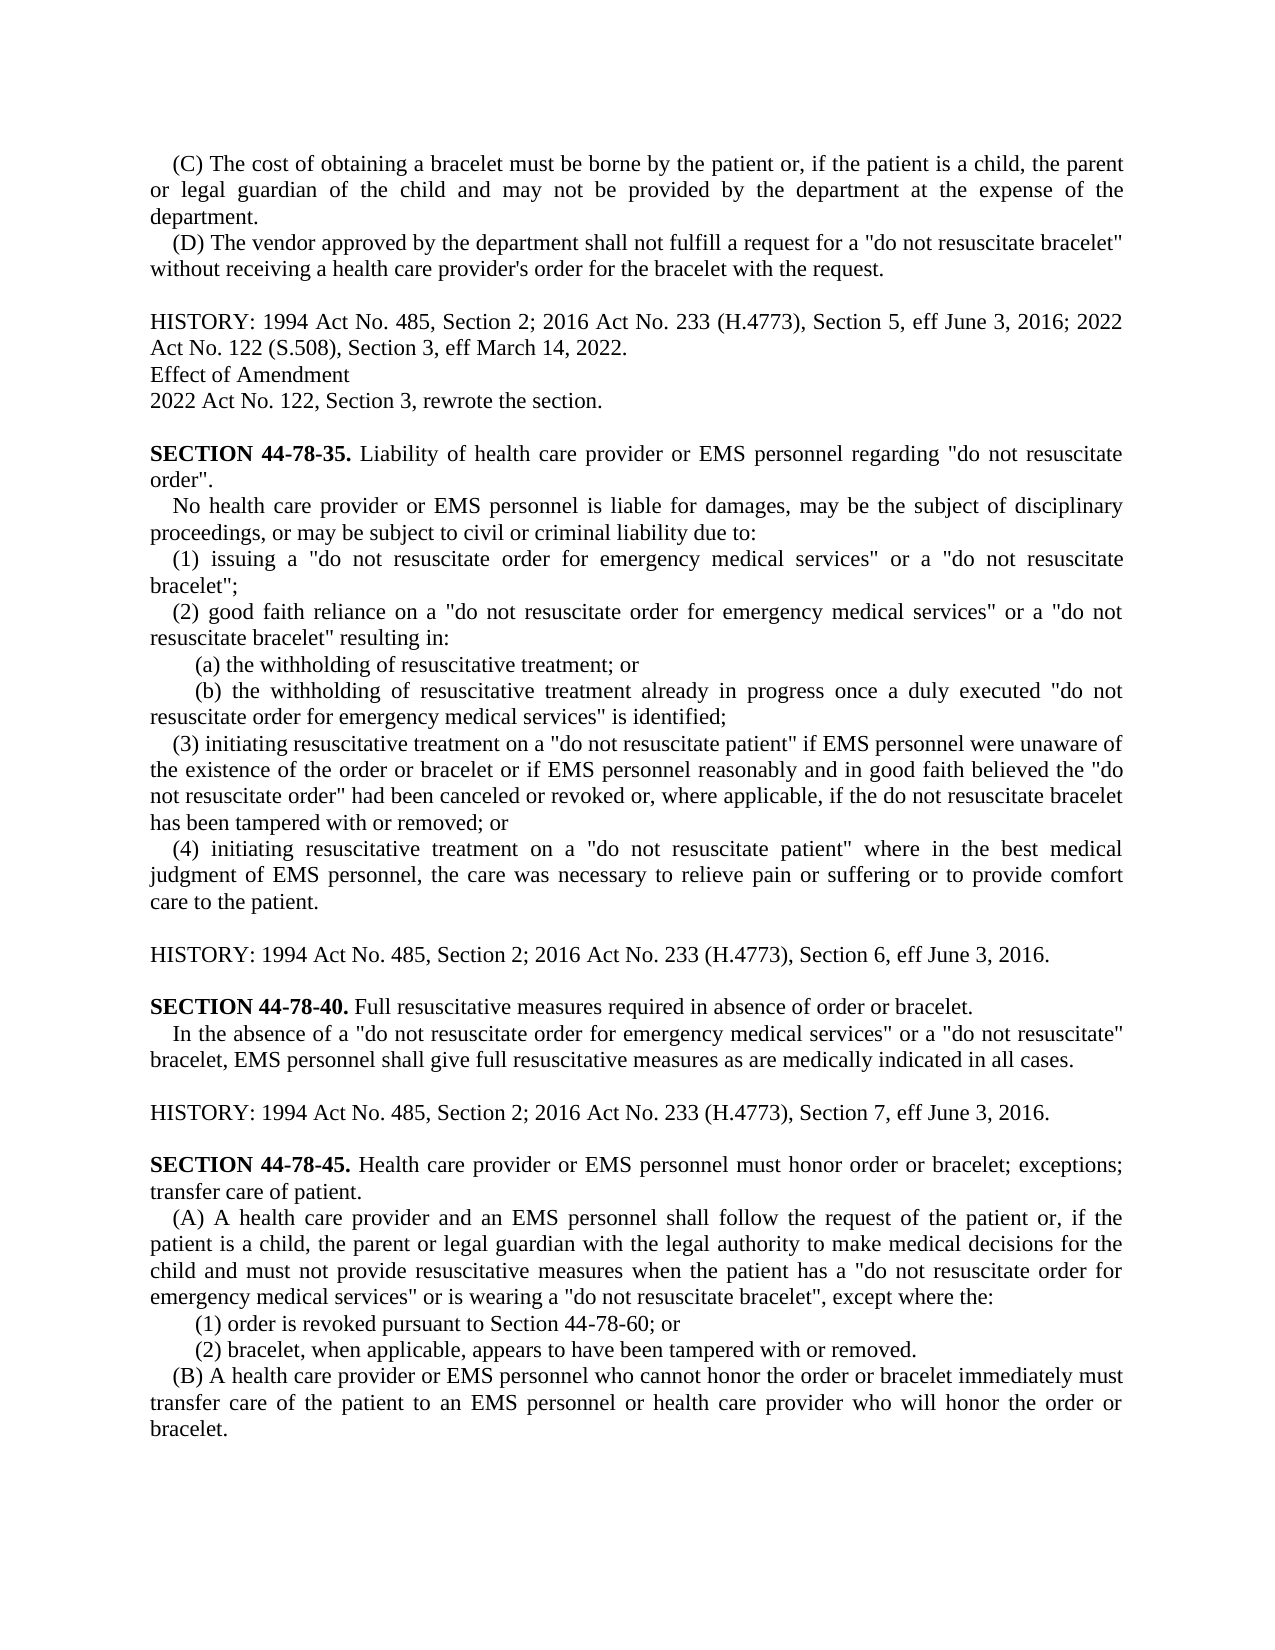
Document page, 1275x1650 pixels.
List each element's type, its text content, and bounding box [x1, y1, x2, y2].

text (b) the withholding of resuscitative treatment already in progress once a duly executed "do not resuscitate order for emergency medical services" is identified; [150, 677, 1125, 730]
text (C) The cost of obtaining a bracelet must be borne by the patient or, if the patient is a child, the parent or legal guardian of the child and may not be provided by the department at the expense of the department. [150, 150, 1125, 229]
text (A) A health care provider and an EMS personnel shall follow the request of the patient or, if the patient is a child, the parent or legal guardian with the legal authority to make medical decisions for the child and must not provide resuscitative measures when the patient has a "do not resuscitate order for emergency medical services" or is wearing a "do not resuscitate bracelet", except where the: [150, 1204, 1125, 1309]
text HISTORY: 1994 Act No. 485, Section 2; 2016 Act No. 233 (H.4773), Section 7, eff June 3, 2016. [150, 1099, 1125, 1125]
text (3) initiating resuscitative treatment on a "do not resuscitate patient" if EMS personnel were unaware of the existence of the order or bracelet or if EMS personnel reasonably and in good faith believed the "do not resuscitate order" had been canceled or revoked or, where applicable, if the do not resuscitate bracelet has been tampered with or removed; or [150, 730, 1125, 835]
text (D) The vendor approved by the department shall not fulfill a request for a "do not resuscitate bracelet" without receiving a health care provider's order for the bracelet with the request. [150, 229, 1125, 282]
text 2022 Act No. 122, Section 3, rewrote the section. [150, 387, 1125, 413]
text SECTION 44-78-35. Liability of health care provider or EMS personnel regarding "do not resuscitate order". [150, 440, 1125, 493]
text SECTION 44-78-40. Full resuscitative measures required in absence of order or bracelet. [150, 993, 1125, 1020]
text (2) good faith reliance on a "do not resuscitate order for emergency medical services" or a "do not resuscitate bracelet" resulting in: [150, 598, 1125, 651]
text SECTION 44-78-45. Health care provider or EMS personnel must honor order or bracelet; exceptions; transfer care of patient. [150, 1151, 1125, 1204]
text (B) A health care provider or EMS personnel who cannot honor the order or bracelet immediately must transfer care of the patient to an EMS personnel or health care provider who will honor the order or bracelet. [150, 1362, 1125, 1441]
text No health care provider or EMS personnel is liable for damages, may be the subject of disciplinary proceedings, or may be subject to civil or criminal liability due to: [150, 493, 1125, 545]
text Effect of Amendment [150, 361, 1125, 387]
text (2) bracelet, when applicable, appears to have been tampered with or removed. [150, 1336, 1125, 1362]
text (4) initiating resuscitative treatment on a "do not resuscitate patient" where in the best medical judgment of EMS personnel, the care was necessary to relieve pain or suffering or to provide comfort care to the patient. [150, 835, 1125, 914]
text (a) the withholding of resuscitative treatment; or [150, 651, 1125, 677]
text HISTORY: 1994 Act No. 485, Section 2; 2016 Act No. 233 (H.4773), Section 5, eff June 3, 2016; 2022 Act No. 122 (S.508), Section 3, eff March 14, 2022. [150, 308, 1125, 361]
text (1) issuing a "do not resuscitate order for emergency medical services" or a "do not resuscitate bracelet"; [150, 545, 1125, 598]
text (1) order is revoked pursuant to Section 44-78-60; or [150, 1309, 1125, 1336]
text HISTORY: 1994 Act No. 485, Section 2; 2016 Act No. 233 (H.4773), Section 6, eff June 3, 2016. [150, 941, 1125, 967]
text In the absence of a "do not resuscitate order for emergency medical services" or a "do not resuscitate" bracelet, EMS personnel shall give full resuscitative measures as are medically indicated in all cases. [150, 1020, 1125, 1072]
